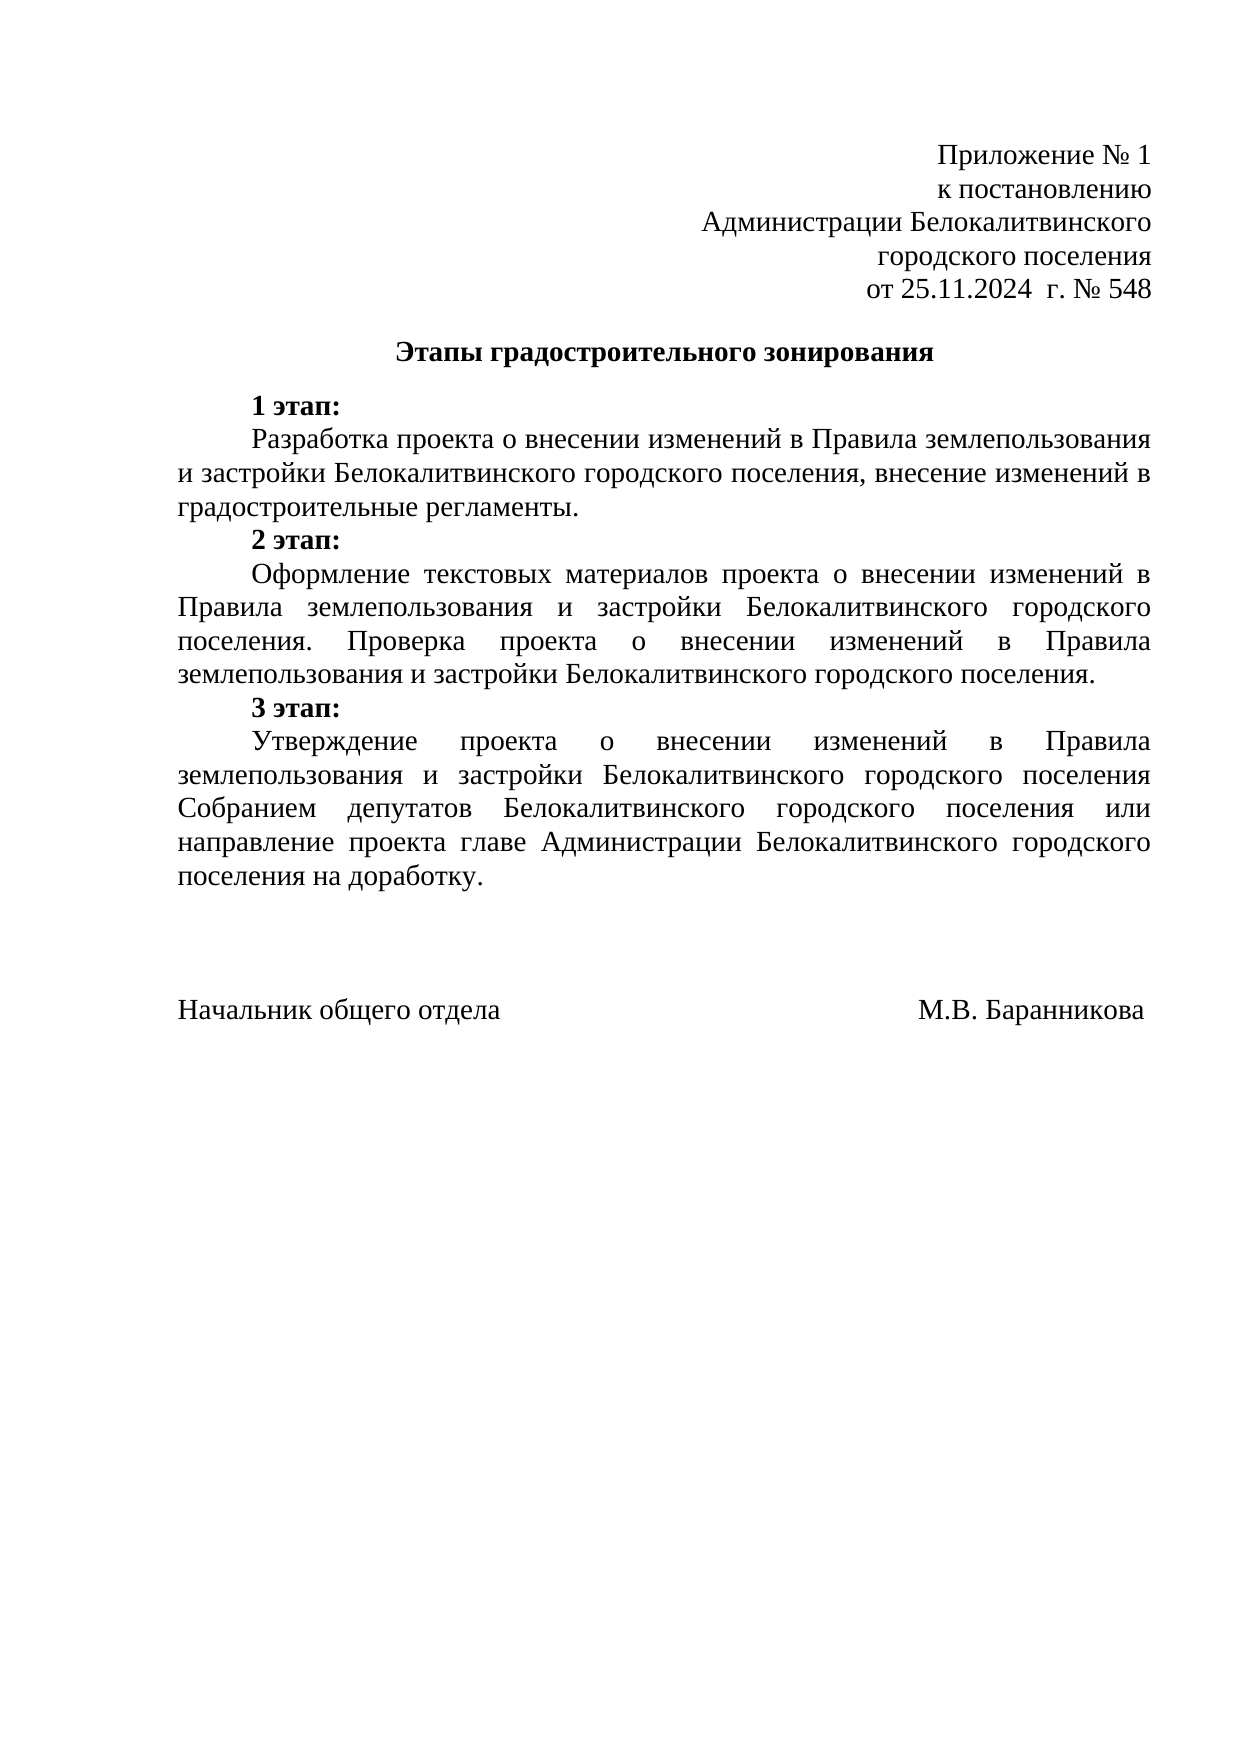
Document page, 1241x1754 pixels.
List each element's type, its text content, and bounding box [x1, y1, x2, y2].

text Оформление текстовых материалов проекта о внесении изменений в Правила землепользования и застройки Белокалитвинского городского поселения. Проверка проекта о внесении изменений в Правила землепользования и застройки Белокалитвинского городского поселения. [177, 556, 1152, 690]
text 3 этап: [177, 690, 1152, 723]
text 1 этап: [177, 388, 1152, 422]
list Приложение № 1 [177, 137, 1152, 171]
list к постановлению [177, 171, 1152, 204]
list от 25.11.2024 г. № 548 [177, 271, 1152, 305]
list городского поселения [177, 238, 1152, 271]
text 2 этап: [177, 522, 1152, 556]
text Начальник общего отдела М.В. Баранникова [177, 992, 1152, 1025]
list Администрации Белокалитвинского [177, 204, 1152, 238]
list Этапы градостроительного зонирования [177, 334, 1152, 367]
text Разработка проекта о внесении изменений в Правила землепользования и застройки Белокалитвинского городского поселения, внесение изменений в градостроительные регламенты. [177, 422, 1152, 522]
text Утверждение проекта о внесении изменений в Правила землепользования и застройки Белокалитвинского городского поселения Собранием депутатов Белокалитвинского городского поселения или направление проекта главе Администрации Белокалитвинского городского поселения на доработку. [177, 723, 1152, 891]
